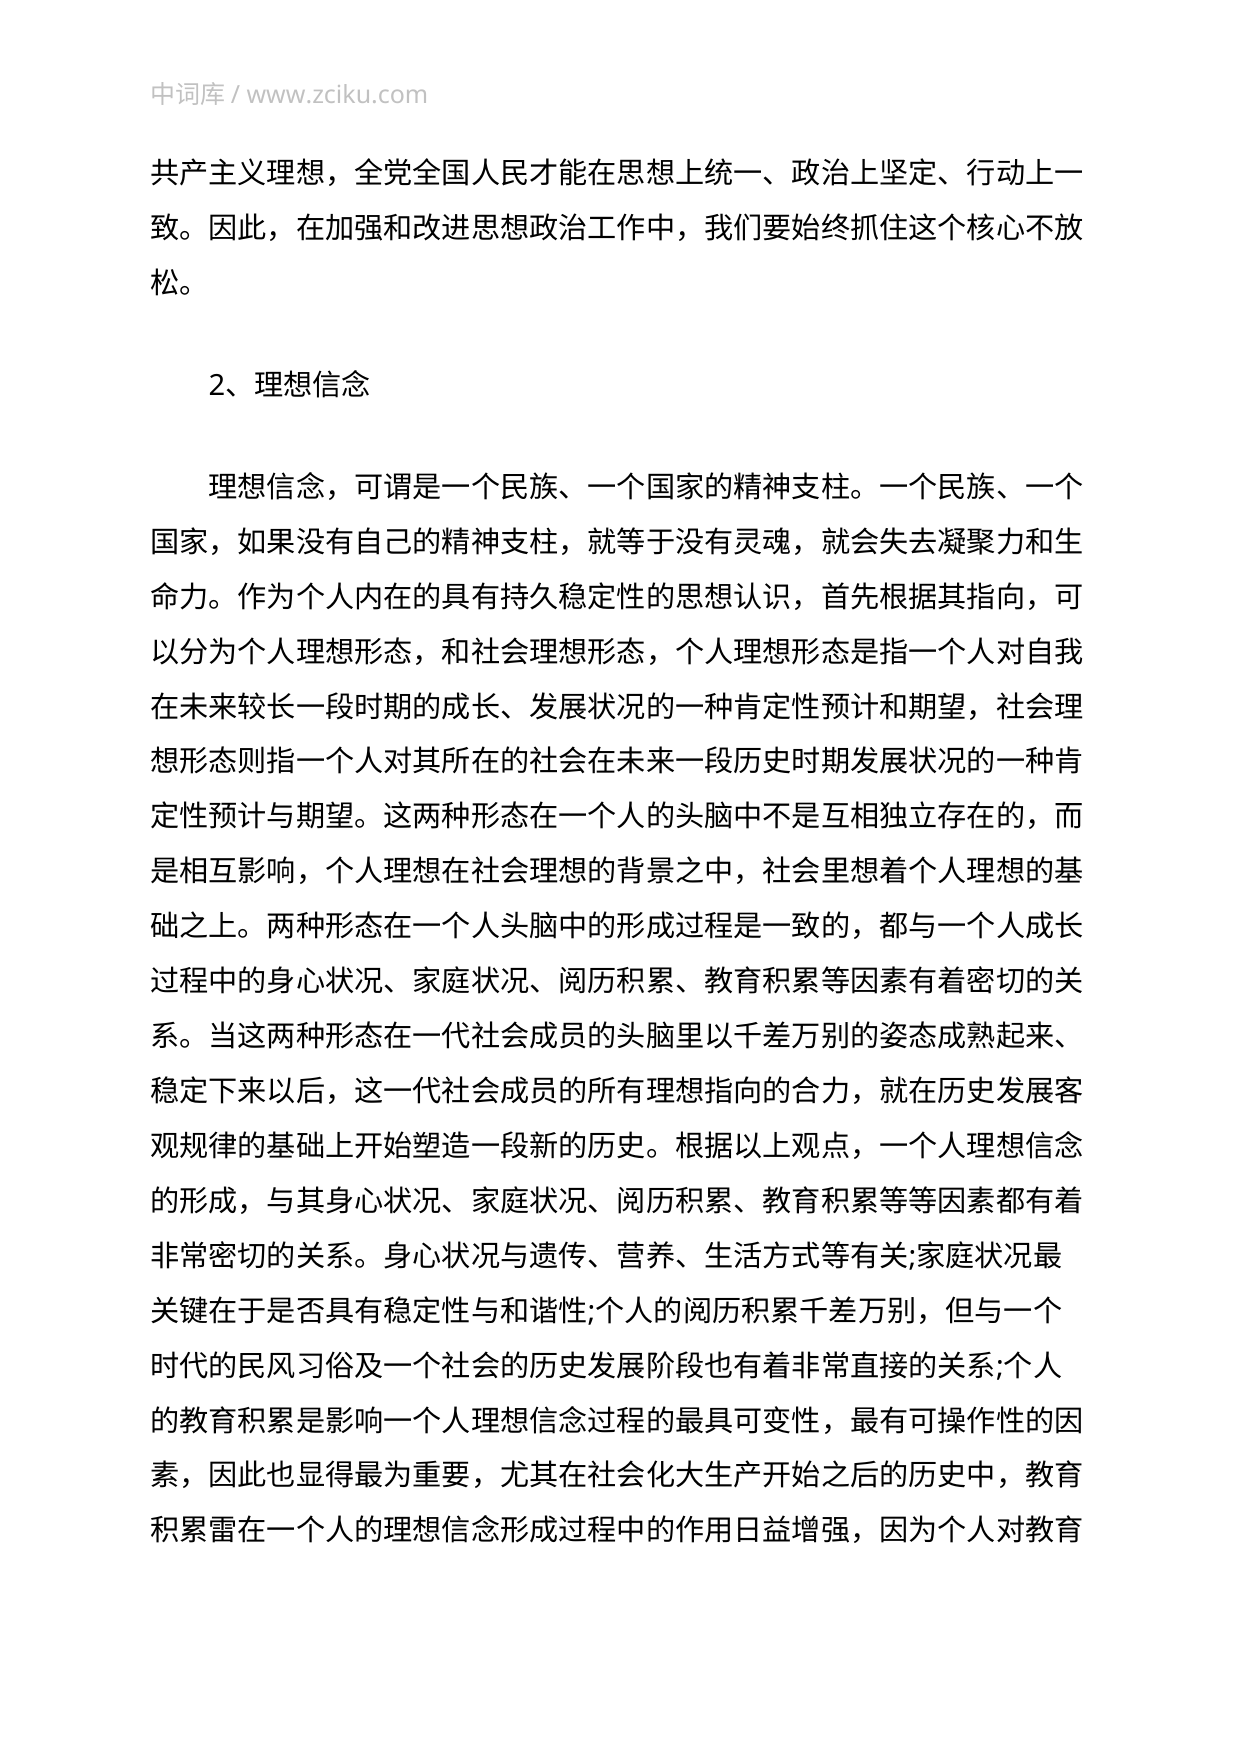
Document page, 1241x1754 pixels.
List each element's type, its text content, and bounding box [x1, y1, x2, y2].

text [150, 150, 1090, 302]
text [150, 463, 1090, 1549]
text 2、理想信念 [150, 362, 1090, 404]
